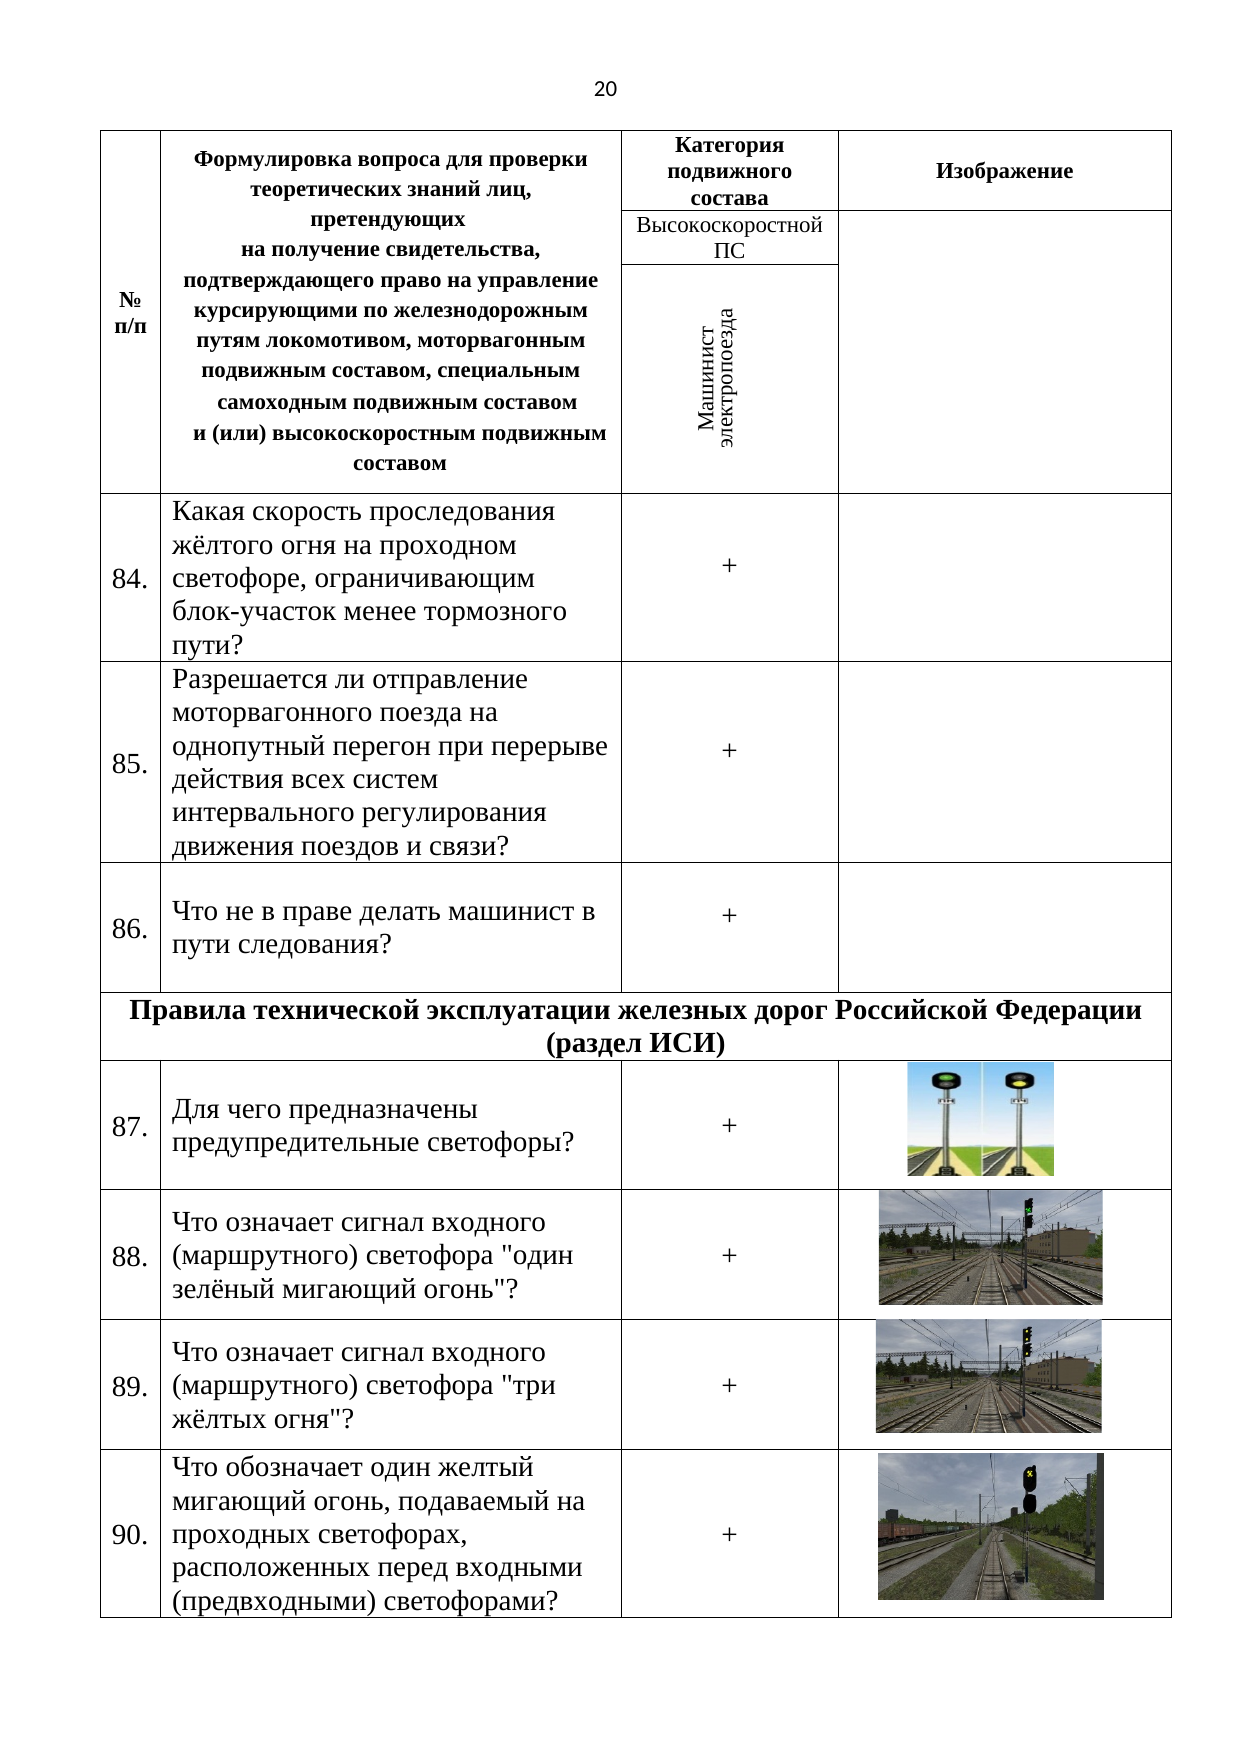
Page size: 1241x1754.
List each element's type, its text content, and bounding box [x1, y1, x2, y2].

table_cell Для чего предназначены предупредительные светофоры? [161, 1061, 621, 1189]
table_cell [839, 1450, 1171, 1617]
table_cell Какая скорость проследования жёлтого огня на проходном светофоре, ограничивающим блок-участок менее тормозного пути? [161, 494, 621, 661]
table_cell [101, 863, 160, 992]
table_cell [101, 662, 160, 862]
table_cell Разрешается ли отправление моторвагонного поезда на однопутный перегон при перерыве действия всех систем интервального регулирования движения поездов и связи? [161, 662, 621, 862]
table_cell + [622, 494, 838, 661]
table_header № п/п [101, 131, 160, 493]
table_cell [101, 1190, 160, 1319]
table_cell [839, 662, 1171, 862]
table_cell Машинист электропоезда [622, 265, 838, 493]
table_cell Что означает сигнал входного (маршрутного) светофора "три жёлтых огня"? [161, 1320, 621, 1449]
table_cell Что не в праве делать машинист в пути следования? [161, 863, 621, 992]
picture [878, 1190, 1103, 1305]
table_cell [101, 1061, 160, 1189]
table_cell [839, 211, 1171, 264]
table_cell + [622, 1450, 838, 1617]
table_cell [839, 494, 1171, 661]
table_cell + [622, 1190, 838, 1319]
table_header Изображение [839, 131, 1171, 210]
table_cell [101, 1450, 160, 1617]
table_cell + [622, 863, 838, 992]
table_cell [839, 863, 1171, 992]
table_cell + [622, 1320, 838, 1449]
table_cell [839, 1061, 1171, 1189]
table_header Категория подвижного состава [622, 131, 838, 210]
table_header Формулировка вопроса для проверки теоретических знаний лиц, претендующих на получение свидетельства, подтверждающего право на управление курсирующими по железнодорожным путям локомотивом, моторвагонным подвижным составом, специальным самоходным подвижным составом и (или) высокоскоростным подвижным составом [161, 131, 621, 493]
table_cell + [622, 662, 838, 862]
picture [907, 1062, 1054, 1176]
picture [875, 1319, 1102, 1433]
table_cell Что обозначает один желтый мигающий огонь, подаваемый на проходных светофорах, расположенных перед входными (предвходными) светофорами? [161, 1450, 621, 1617]
table_cell [101, 494, 160, 661]
table_cell Правила технической эксплуатации железных дорог Российской Федерации (раздел ИСИ) [101, 993, 1171, 1059]
table_cell Что означает сигнал входного (маршрутного) светофора "один зелёный мигающий огонь"? [161, 1190, 621, 1319]
table_cell + [622, 1061, 838, 1189]
table_cell [839, 1190, 1171, 1319]
picture [878, 1453, 1104, 1600]
table_cell [101, 1320, 160, 1449]
table_cell Высокоскоростной ПС [622, 211, 838, 264]
table_cell [839, 1320, 1171, 1449]
table_cell [839, 264, 1171, 493]
